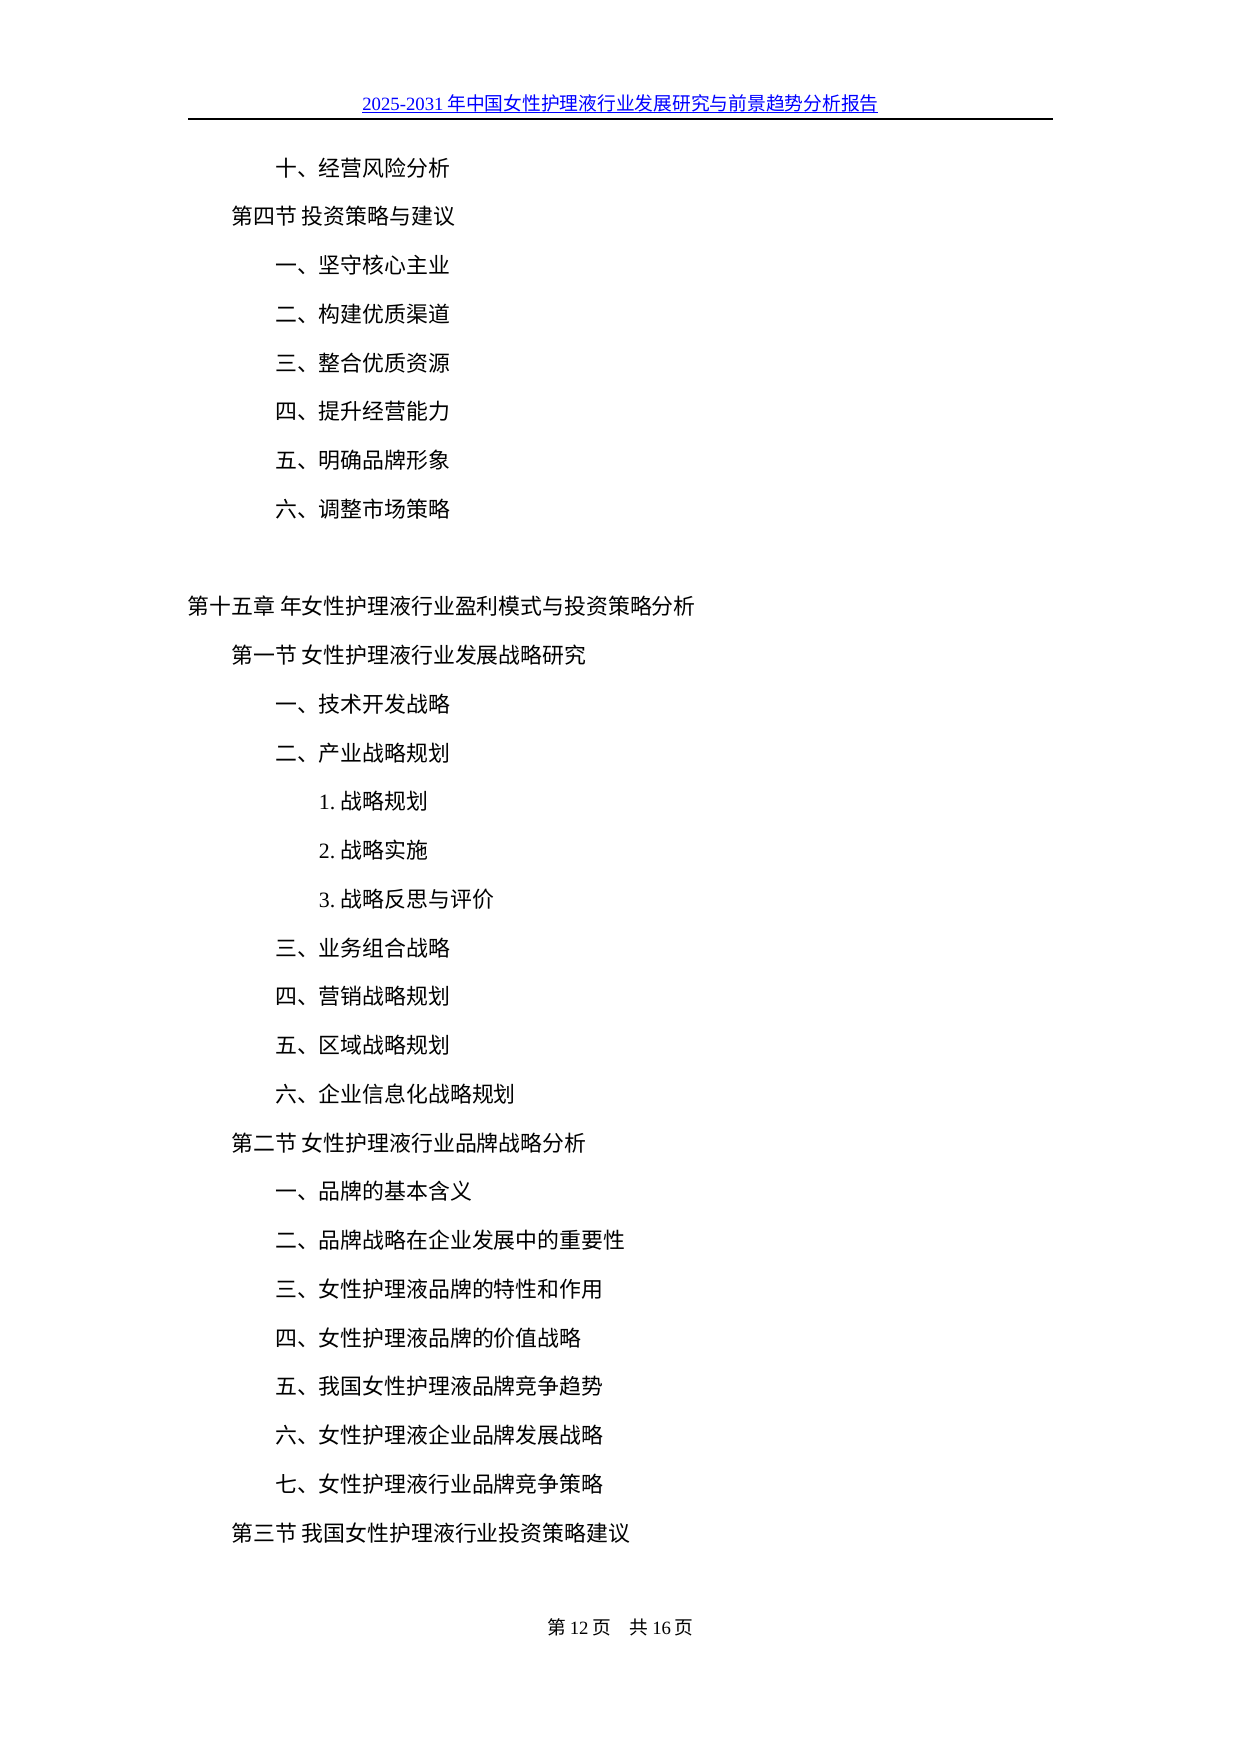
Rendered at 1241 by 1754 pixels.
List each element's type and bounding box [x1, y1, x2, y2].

text [187, 150, 1053, 1548]
